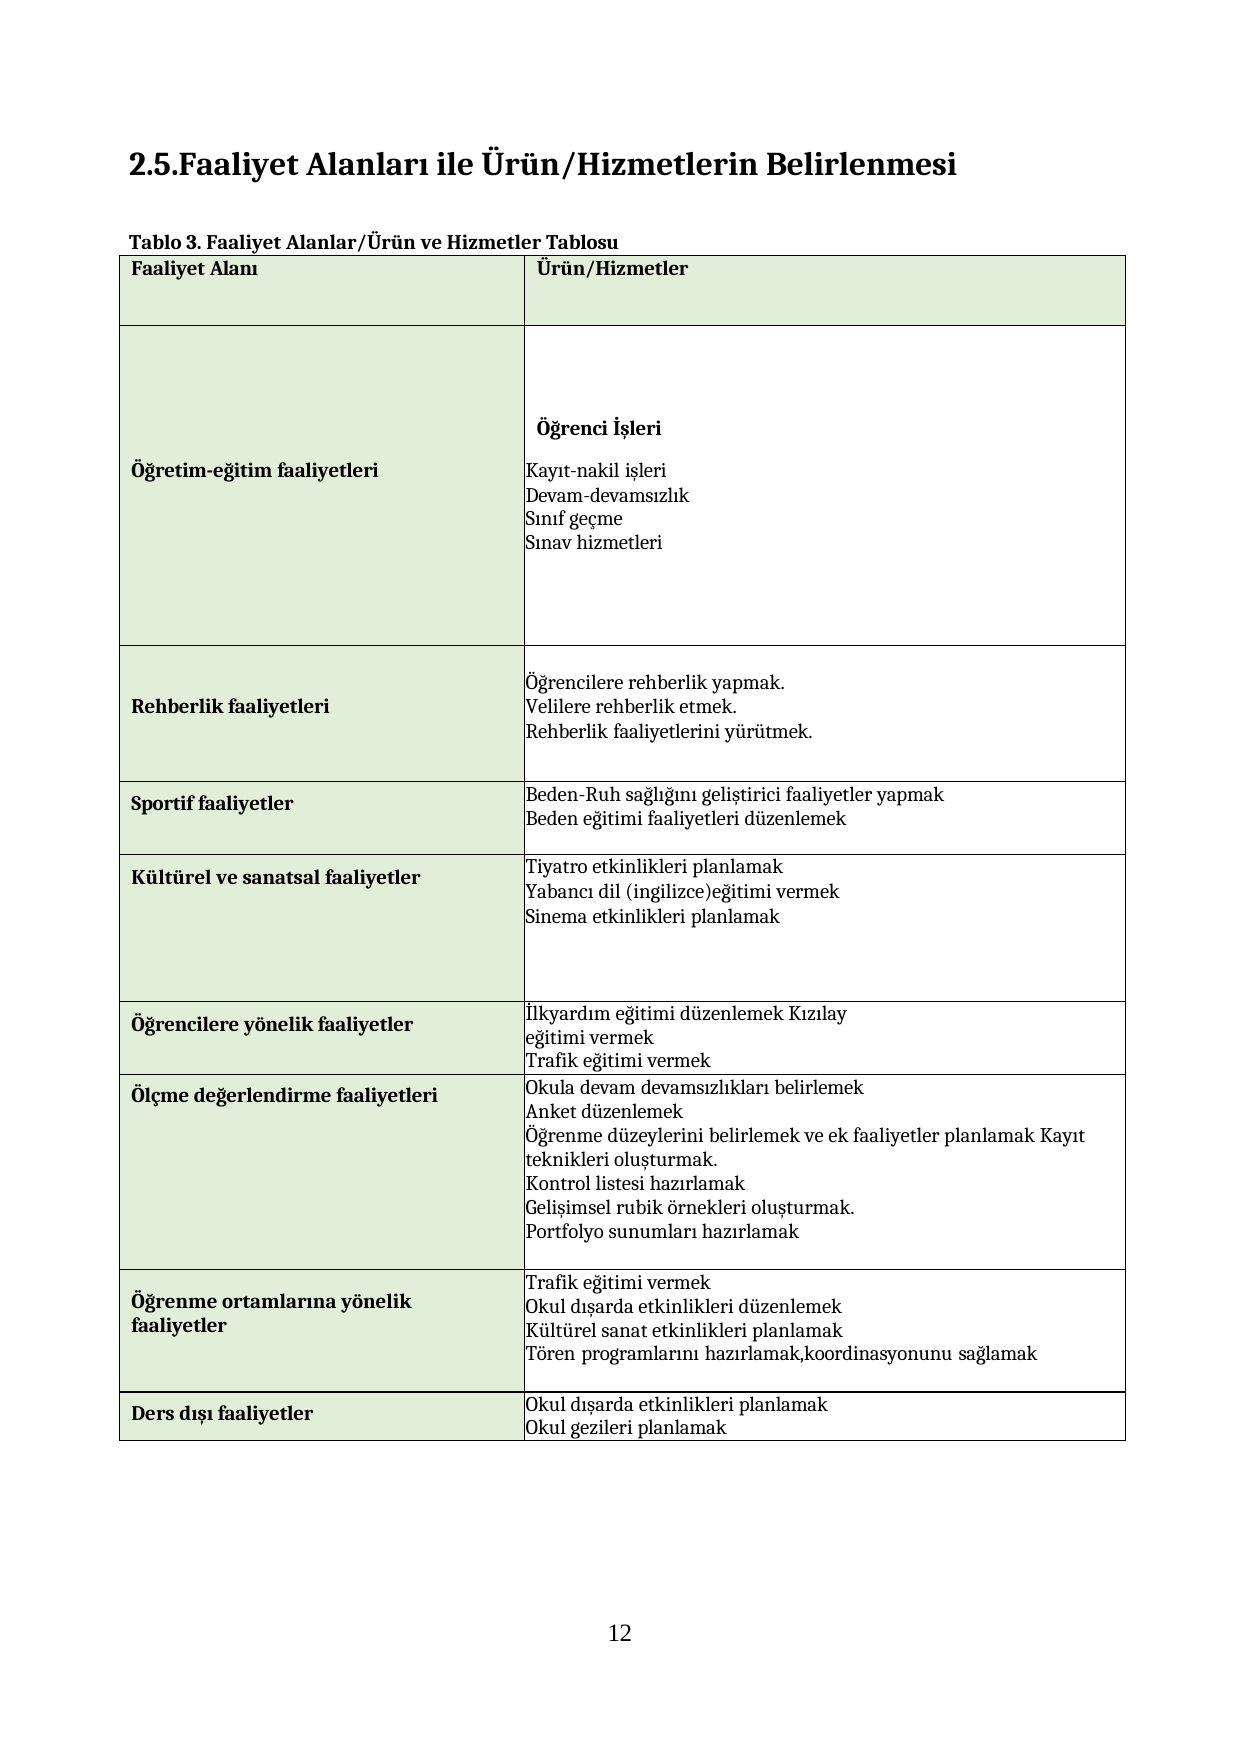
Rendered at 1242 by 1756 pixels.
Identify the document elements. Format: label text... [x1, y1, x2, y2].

subtitle 2.5.Faaliyet Alanları ile Ürün/Hizmetlerin Belirlenmesi [129, 146, 1229, 184]
table_cell İlkyardım eğitimi düzenlemek Kızılay eğitimi vermek Trafik eğitimi vermek [525, 1002, 1125, 1074]
table_cell Öğretim-eğitim faaliyetleri [120, 326, 524, 645]
table_cell Trafik eğitimi vermek Okul dışarda etkinlikleri düzenlemek Kültürel sanat etkinlikleri planlamak Tören programlarını hazırlamak,koordinasyonunu sağlamak [525, 1270, 1125, 1391]
table_cell Okula devam devamsızlıkları belirlemek Anket düzenlemek Öğrenme düzeylerini belirlemek ve ek faaliyetler planlamak Kayıt teknikleri oluşturmak. Kontrol listesi hazırlamak Gelişimsel rubik örnekleri oluşturmak. Portfolyo sunumları hazırlamak [525, 1075, 1125, 1269]
table_cell Rehberlik faaliyetleri [120, 646, 524, 781]
table_cell Tiyatro etkinlikleri planlamak Yabancı dil (ingilizce)eğitimi vermek Sinema etkinlikleri planlamak [525, 855, 1125, 1001]
table_cell Sportif faaliyetler [120, 782, 524, 854]
text Tablo 3. Faaliyet Alanlar/Ürün ve Hizmetler Tablosu [129, 231, 1229, 254]
table_cell Öğrenme ortamlarına yönelik faaliyetler [120, 1270, 524, 1391]
table_cell Okul dışarda etkinlikleri planlamak Okul gezileri planlamak [525, 1393, 1125, 1440]
table_cell Ders dışı faaliyetler [120, 1393, 524, 1440]
table_cell Öğrencilere rehberlik yapmak. Velilere rehberlik etmek. Rehberlik faaliyetlerini yürütmek. [525, 646, 1125, 781]
table_cell Kültürel ve sanatsal faaliyetler [120, 855, 524, 1001]
table_header Faaliyet Alanı [120, 256, 524, 325]
table_cell Öğrenci İşleri Kayıt-nakil işleri Devam-devamsızlık Sınıf geçme Sınav hizmetleri [525, 326, 1125, 645]
table_cell Öğrencilere yönelik faaliyetler [120, 1002, 524, 1074]
table_header Ürün/Hizmetler [525, 256, 1125, 325]
table_cell Ölçme değerlendirme faaliyetleri [120, 1075, 524, 1269]
table_cell Beden-Ruh sağlığını geliştirici faaliyetler yapmak Beden eğitimi faaliyetleri düzenlemek [525, 782, 1125, 854]
